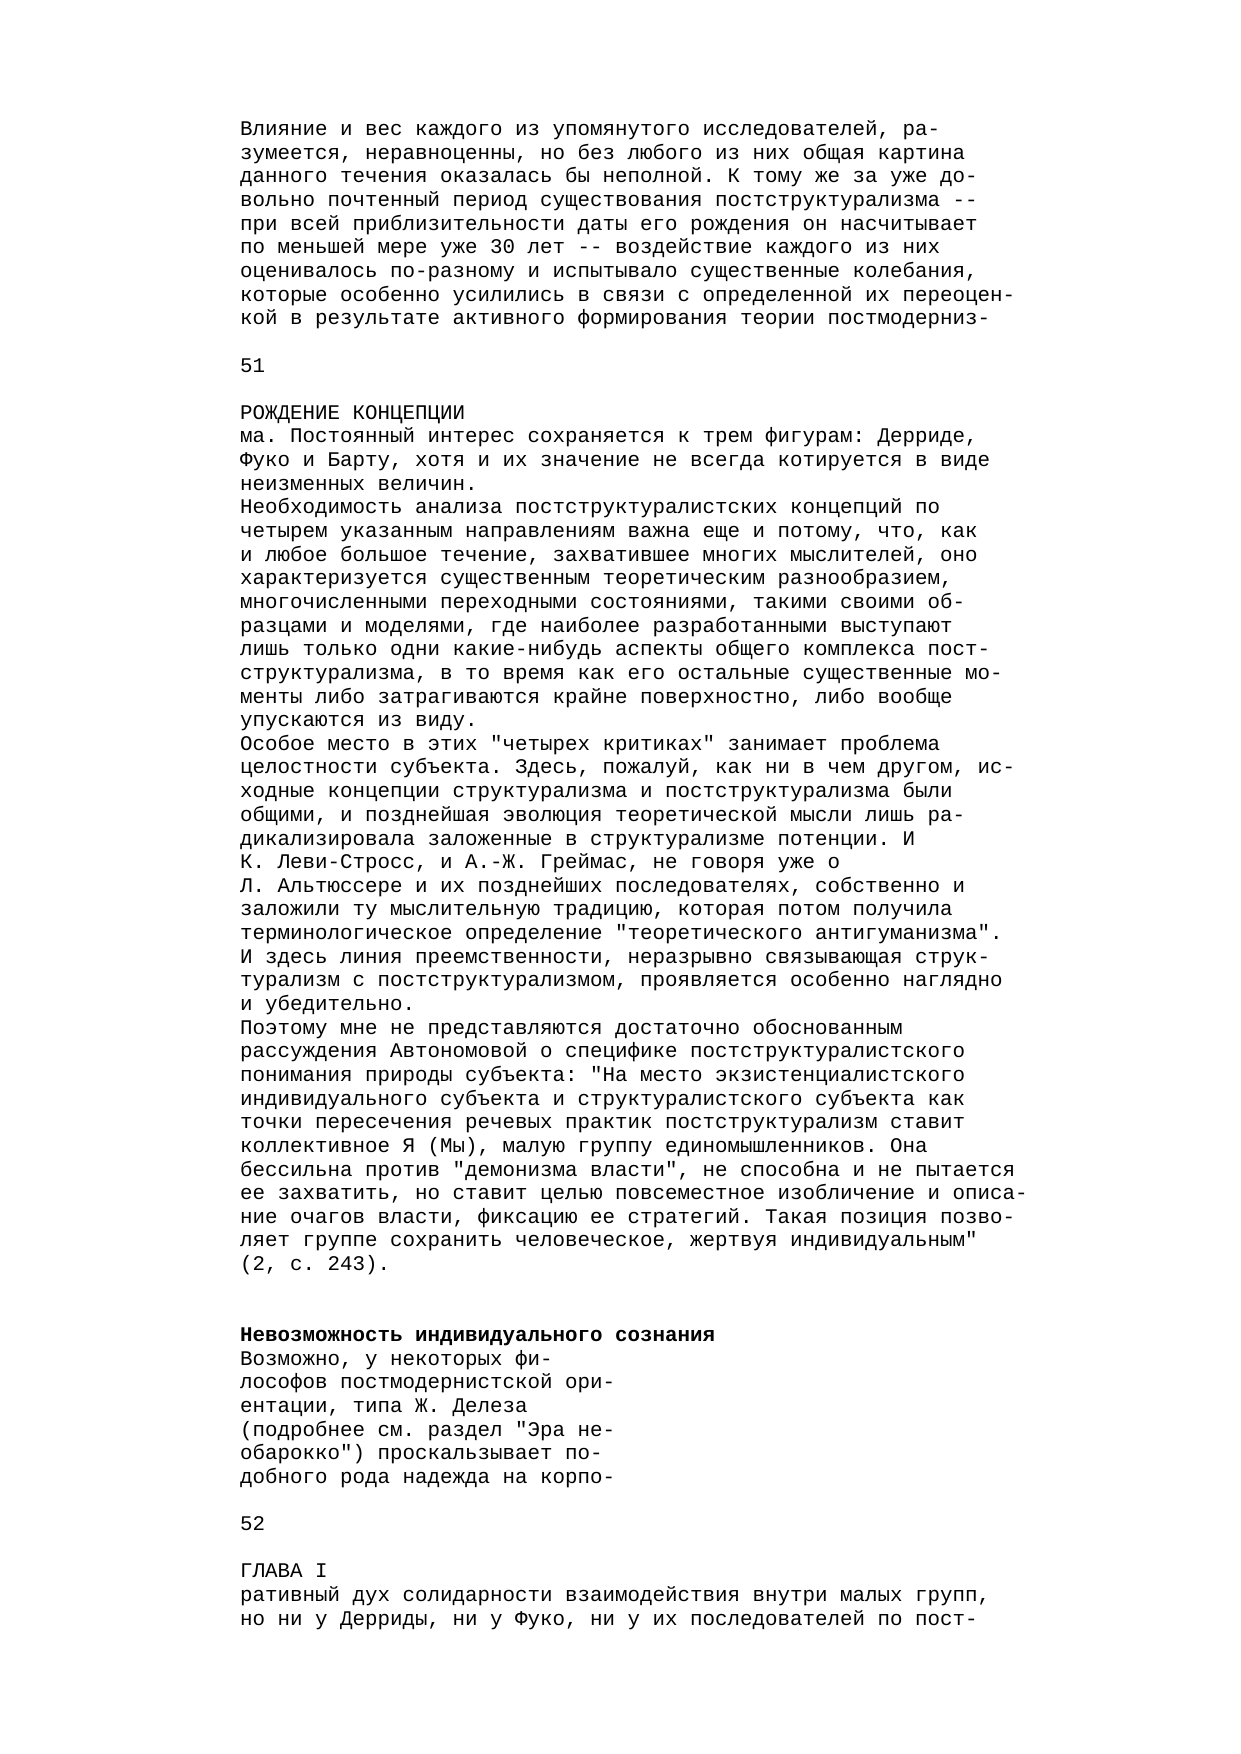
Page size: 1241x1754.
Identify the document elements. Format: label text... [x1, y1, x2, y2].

text при всей приблизительности даты его рождения он насчитывает [177, 213, 1152, 236]
text разцами и моделями, где наиболее разработанными выступают [177, 615, 1152, 638]
text Поэтому мне не представляются достаточно обоснованным [177, 1017, 1152, 1040]
text общими, и позднейшая эволюция теоретической мысли лишь ра- [177, 804, 1152, 827]
text терминологическое определение "теоретического антигуманизма". [177, 922, 1152, 946]
text заложили ту мыслительную традицию, которая потом получила [177, 898, 1152, 922]
text которые особенно усилились в связи с определенной их переоцен- [177, 284, 1152, 307]
text ративный дух солидарности взаимодействия внутри малых групп, [177, 1584, 1152, 1608]
text неизменных величин. [177, 473, 1152, 496]
text бессильна против "демонизма власти", не способна и не пытается [177, 1158, 1152, 1182]
text ентации, типа Ж. Делеза [177, 1395, 1152, 1419]
text и убедительно. [177, 993, 1152, 1017]
text целостности субъекта. Здесь, пожалуй, как ни в чем другом, ис- [177, 757, 1152, 780]
text точки пересечения речевых практик постструктурализм ставит [177, 1111, 1152, 1135]
text (2, с. 243). [177, 1253, 1152, 1277]
text К. Леви-Стросс, и А.-Ж. Греймас, не говоря уже о [177, 851, 1152, 875]
text ние очагов власти, фиксацию ее стратегий. Такая позиция позво- [177, 1206, 1152, 1229]
text Возможно, у некоторых фи- [177, 1348, 1152, 1371]
text РОЖДЕНИЕ КОНЦЕПЦИИ [177, 402, 1152, 426]
text дикализировала заложенные в структурализме потенции. И [177, 827, 1152, 851]
text по меньшей мере уже 30 лет -- воздействие каждого из них [177, 236, 1152, 260]
text И здесь линия преемственности, неразрывно связывающая струк- [177, 946, 1152, 969]
text 52 [177, 1513, 1152, 1537]
text Необходимость анализа постструктуралистских концепций по [177, 496, 1152, 520]
text но ни у Дерриды, ни у Фуко, ни у их последователей по пост- [177, 1608, 1152, 1631]
text (подробнее см. раздел "Эра не- [177, 1419, 1152, 1442]
text ляет группе сохранить человеческое, жертвуя индивидуальным" [177, 1229, 1152, 1253]
text кой в результате активного формирования теории постмодерниз- [177, 307, 1152, 331]
text понимания природы субъекта: "На место экзистенциалистского [177, 1064, 1152, 1088]
text ма. Постоянный интерес сохраняется к трем фигурам: Дерриде, [177, 426, 1152, 449]
text Влияние и вес каждого из упомянутого исследователей, ра- [177, 118, 1152, 142]
text лишь только одни какие-нибудь аспекты общего комплекса пост- [177, 638, 1152, 662]
text вольно почтенный период существования постструктурализма -- [177, 189, 1152, 213]
text ГЛАВА I [177, 1561, 1152, 1584]
text Фуко и Барту, хотя и их значение не всегда котируется в виде [177, 449, 1152, 473]
text характеризуется существенным теоретическим разнообразием, [177, 567, 1152, 591]
text рассуждения Автономовой о специфике постструктуралистского [177, 1040, 1152, 1064]
text менты либо затрагиваются крайне поверхностно, либо вообще [177, 686, 1152, 709]
text обарокко") проскальзывает по- [177, 1442, 1152, 1466]
text и любое большое течение, захватившее многих мыслителей, оно [177, 544, 1152, 567]
text индивидуального субъекта и структуралистского субъекта как [177, 1088, 1152, 1111]
text четырем указанным направлениям важна еще и потому, что, как [177, 520, 1152, 544]
text турализм с постструктурализмом, проявляется особенно наглядно [177, 969, 1152, 993]
text добного рода надежда на корпо- [177, 1466, 1152, 1489]
text коллективное Я (Мы), малую группу единомышленников. Она [177, 1135, 1152, 1158]
text ее захватить, но ставит целью повсеместное изобличение и описа- [177, 1182, 1152, 1206]
text упускаются из виду. [177, 709, 1152, 733]
text оценивалось по-разному и испытывало существенные колебания, [177, 260, 1152, 284]
text лософов постмодернистской ори- [177, 1371, 1152, 1395]
text ходные концепции структурализма и постструктурализма были [177, 780, 1152, 804]
text Л. Альтюссере и их позднейших последователях, собственно и [177, 875, 1152, 898]
text многочисленными переходными состояниями, такими своими об- [177, 591, 1152, 615]
text Невозможность индивидуального сознания [177, 1324, 1152, 1348]
text данного течения оказалась бы неполной. К тому же за уже до- [177, 165, 1152, 189]
text 51 [177, 354, 1152, 378]
text Особое место в этих "четырех критиках" занимает проблема [177, 733, 1152, 757]
text зумеется, неравноценны, но без любого из них общая картина [177, 142, 1152, 165]
text структурализма, в то время как его остальные существенные мо- [177, 662, 1152, 686]
